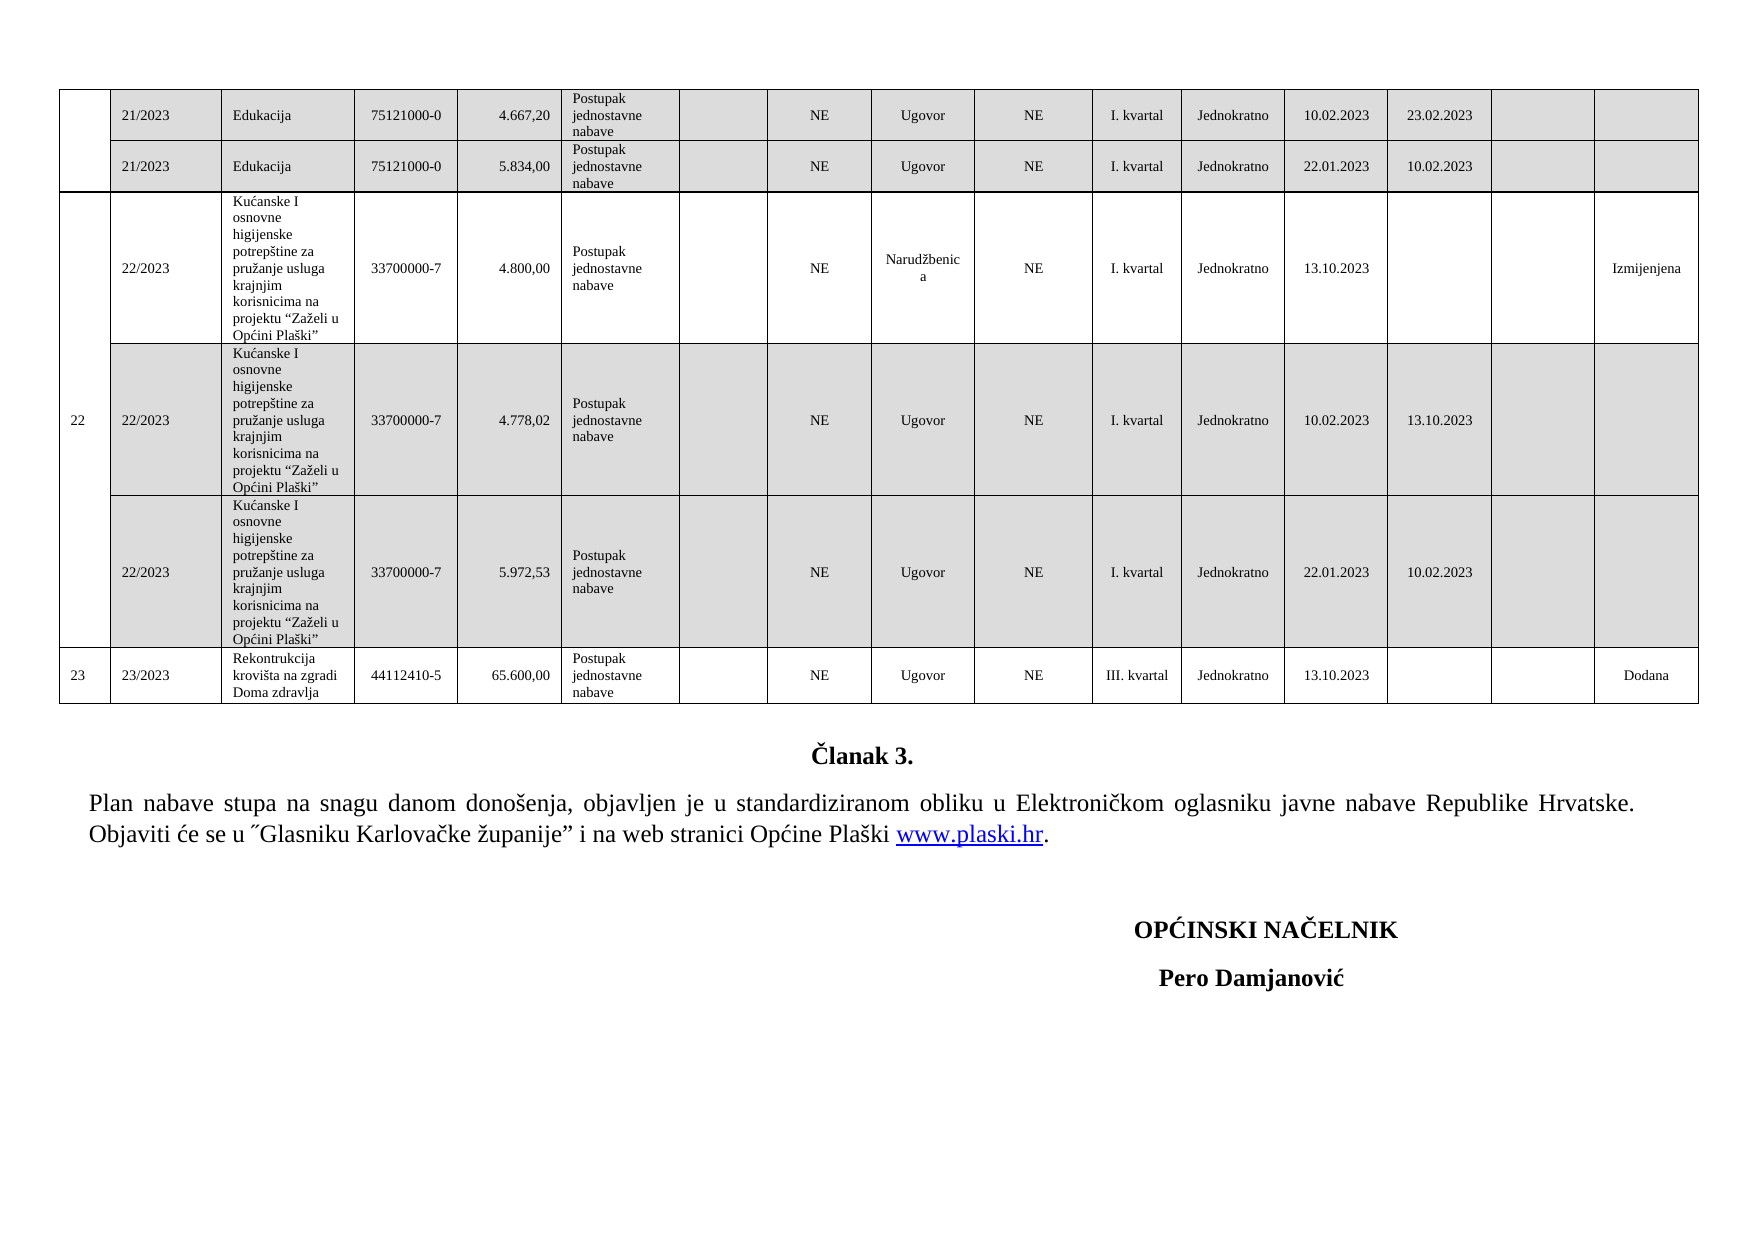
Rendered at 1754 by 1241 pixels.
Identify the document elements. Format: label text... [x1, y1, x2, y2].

table_cell Izmijenjena [1595, 193, 1698, 343]
table_cell Postupak jednostavne nabave [562, 141, 679, 191]
table_cell 10.02.2023 [1388, 496, 1491, 647]
table_cell [1492, 141, 1594, 191]
table_cell NE [768, 141, 871, 191]
table_cell NE [768, 193, 871, 343]
table_cell 22.01.2023 [1285, 496, 1387, 647]
table_cell Kućanske I osnovne higijenske potrepštine za pružanje usluga krajnjim korisnicima na projektu “Zaželi u Općini Plaški” [222, 496, 354, 647]
table_cell 5.834,00 [458, 141, 561, 191]
table_cell NE [975, 193, 1092, 343]
table_cell [680, 344, 767, 495]
table_cell NE [768, 344, 871, 495]
table_cell 10.02.2023 [1285, 344, 1387, 495]
table_cell NE [975, 648, 1092, 702]
table_cell 10.02.2023 [1388, 141, 1491, 191]
table_cell 44112410-5 [355, 648, 457, 702]
table_cell [680, 90, 767, 140]
table_cell Rekontrukcija krovišta na zgradi Doma zdravlja [222, 648, 354, 702]
table_cell Ugovor [872, 344, 974, 495]
table_cell NE [768, 648, 871, 702]
table_cell 4.667,20 [458, 90, 561, 140]
table_cell NE [768, 496, 871, 647]
table_cell NE [975, 344, 1092, 495]
table_cell 23/2023 [111, 648, 221, 702]
table_cell I. kvartal [1093, 496, 1181, 647]
table_cell [680, 193, 767, 343]
table_cell I. kvartal [1093, 344, 1181, 495]
table_cell 13.10.2023 [1285, 193, 1387, 343]
table_cell Ugovor [872, 90, 974, 140]
table_cell [1388, 193, 1491, 343]
table_cell 21/2023 [111, 90, 221, 140]
table_cell NE [975, 90, 1092, 140]
table_cell [1595, 496, 1698, 647]
table_cell 23 [60, 648, 110, 702]
table_cell [1492, 90, 1594, 140]
table_cell Ugovor [872, 141, 974, 191]
table_cell [1492, 193, 1594, 343]
table_cell [1492, 344, 1594, 495]
table_cell Edukacija [222, 141, 354, 191]
table_cell 33700000-7 [355, 496, 457, 647]
text Plan nabave stupa na snagu danom donošenja, objavljen je u standardiziranom obliku u Elektroničkom oglasniku javne nabave Republike Hrvatske. Objaviti će se u ˝Glasniku Karlovačke županije” i na web stranici Općine Plaški www.plaski.hr. [89, 788, 1636, 848]
table_cell NE [975, 496, 1092, 647]
table_cell Postupak jednostavne nabave [562, 193, 679, 343]
table_cell Jednokratno [1182, 141, 1284, 191]
table_cell [1492, 648, 1594, 702]
table_cell Jednokratno [1182, 193, 1284, 343]
table_cell [1595, 90, 1698, 140]
table_cell Postupak jednostavne nabave [562, 496, 679, 647]
table_cell [1595, 344, 1698, 495]
table_cell 65.600,00 [458, 648, 561, 702]
table_cell 23.02.2023 [1388, 90, 1491, 140]
table_cell Narudžbenica [872, 193, 974, 343]
text Pero Damjanović [1121, 963, 1636, 991]
table_cell 13.10.2023 [1285, 648, 1387, 702]
table_cell 33700000-7 [355, 193, 457, 343]
table_cell [1595, 141, 1698, 191]
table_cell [562, 90, 679, 140]
table_cell [680, 648, 767, 702]
table_cell 33700000-7 [355, 344, 457, 495]
table_cell Postupak jednostavne nabave [562, 344, 679, 495]
table_cell I. kvartal [1093, 141, 1181, 191]
table_cell 22.01.2023 [1285, 141, 1387, 191]
table_cell [1492, 496, 1594, 647]
table_cell Dodana [1595, 648, 1698, 702]
table_cell Ugovor [872, 648, 974, 702]
table_cell [1388, 648, 1491, 702]
table_cell NE [768, 90, 871, 140]
table_cell Jednokratno [1182, 648, 1284, 702]
table_cell Kućanske I osnovne higijenske potrepštine za pružanje usluga krajnjim korisnicima na projektu “Zaželi u Općini Plaški” [222, 344, 354, 495]
table_cell Ugovor [872, 496, 974, 647]
table_cell 5.972,53 [458, 496, 561, 647]
table_cell [680, 141, 767, 191]
table_cell 75121000-0 [355, 141, 457, 191]
table_cell I. kvartal [1093, 193, 1181, 343]
table_cell Jednokratno [1182, 496, 1284, 647]
text Članak 3. [89, 741, 1636, 769]
table_cell NE [975, 141, 1092, 191]
text OPĆINSKI NAČELNIK [1121, 915, 1636, 944]
table_cell III. kvartal [1093, 648, 1181, 702]
table_cell 21/2023 [111, 141, 221, 191]
table_cell 22/2023 [111, 344, 221, 495]
table_cell I. kvartal [1093, 90, 1181, 140]
table_cell 75121000-0 [355, 90, 457, 140]
table_cell Kućanske I osnovne higijenske potrepštine za pružanje usluga krajnjim korisnicima na projektu “Zaželi u Općini Plaški” [222, 193, 354, 343]
table_cell Edukacija [222, 90, 354, 140]
table_cell Jednokratno [1182, 90, 1284, 140]
table_cell 10.02.2023 [1285, 90, 1387, 140]
table_cell 22/2023 [111, 193, 221, 343]
table_cell Jednokratno [1182, 344, 1284, 495]
table_cell 4.800,00 [458, 193, 561, 343]
table_cell 13.10.2023 [1388, 344, 1491, 495]
table_cell [680, 496, 767, 647]
table_cell 22/2023 [111, 496, 221, 647]
table_cell 4.778,02 [458, 344, 561, 495]
table_cell 22 [60, 193, 110, 647]
table_cell Postupak jednostavne nabave [562, 648, 679, 702]
